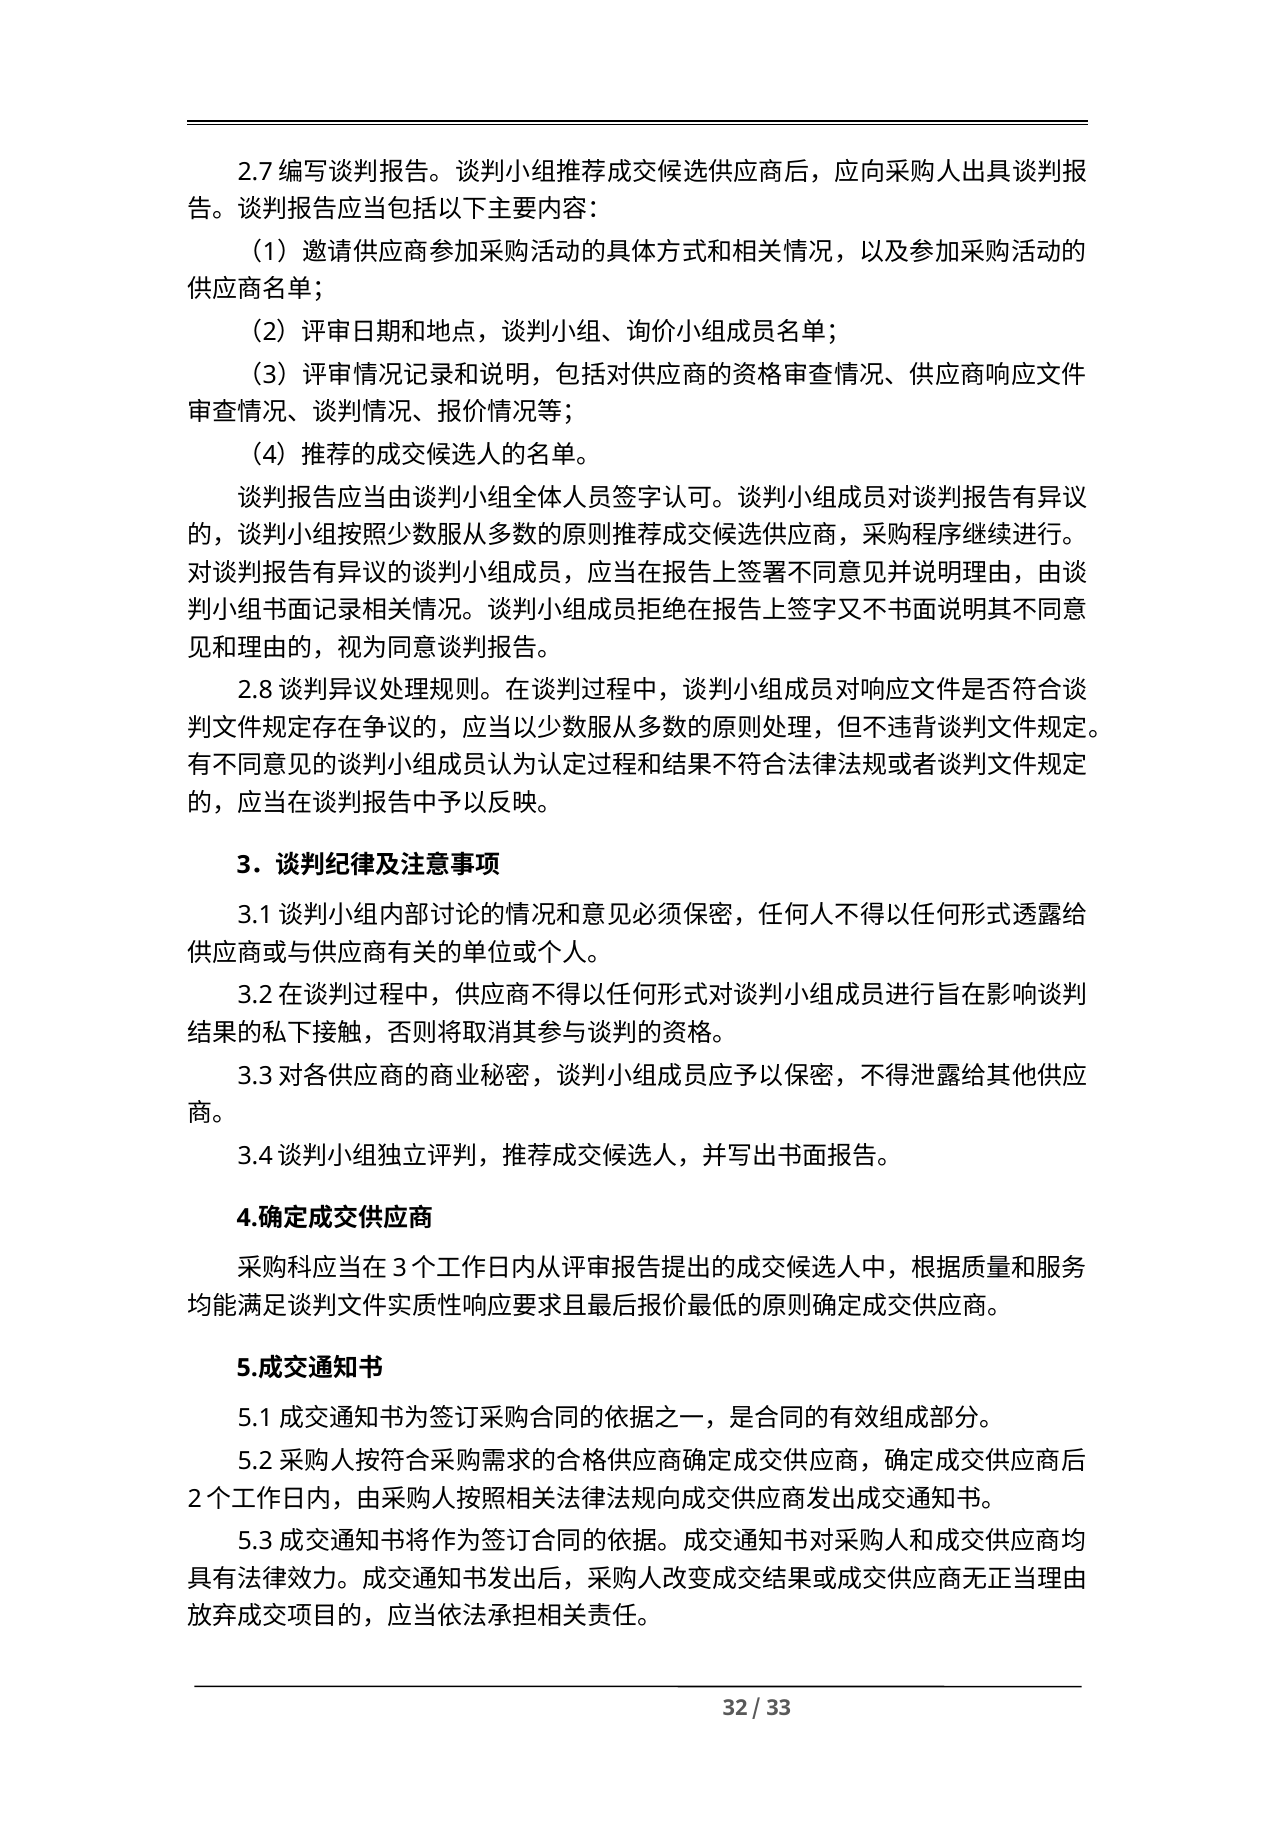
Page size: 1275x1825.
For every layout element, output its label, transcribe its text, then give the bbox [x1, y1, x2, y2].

text （3）评审情况记录和说明，包括对供应商的资格审查情况、供应商响应文件审查情况、谈判情况、报价情况等； [187, 353, 1088, 428]
text 5.1 成交通知书为签订采购合同的依据之一，是合同的有效组成部分。 [187, 1397, 1088, 1434]
text 3.3对各供应商的商业秘密，谈判小组成员应予以保密，不得泄露给其他供应商。 [187, 1054, 1088, 1129]
text 4.确定成交供应商 [187, 1197, 1088, 1234]
text 3.4谈判小组独立评判，推荐成交候选人，并写出书面报告。 [187, 1134, 1088, 1172]
text （2）评审日期和地点，谈判小组、询价小组成员名单； [187, 310, 1088, 348]
text 谈判报告应当由谈判小组全体人员签字认可。谈判小组成员对谈判报告有异议的，谈判小组按照少数服从多数的原则推荐成交候选供应商，采购程序继续进行。对谈判报告有异议的谈判小组成员，应当在报告上签署不同意见并说明理由，由谈判小组书面记录相关情况。谈判小组成员拒绝在报告上签字又不书面说明其不同意见和理由的，视为同意谈判报告。 [187, 476, 1088, 663]
text （4）推荐的成交候选人的名单。 [187, 433, 1088, 471]
text （1）邀请供应商参加采购活动的具体方式和相关情况，以及参加采购活动的供应商名单； [187, 230, 1088, 305]
text 2.8谈判异议处理规则。在谈判过程中，谈判小组成员对响应文件是否符合谈判文件规定存在争议的，应当以少数服从多数的原则处理，但不违背谈判文件规定。有不同意见的谈判小组成员认为认定过程和结果不符合法律法规或者谈判文件规定的，应当在谈判报告中予以反映。 [187, 669, 1088, 819]
text 3．谈判纪律及注意事项 [187, 844, 1088, 881]
text 3.2在谈判过程中，供应商不得以任何形式对谈判小组成员进行旨在影响谈判结果的私下接触，否则将取消其参与谈判的资格。 [187, 974, 1088, 1049]
text 采购科应当在3个工作日内从评审报告提出的成交候选人中，根据质量和服务均能满足谈判文件实质性响应要求且最后报价最低的原则确定成交供应商。 [187, 1247, 1088, 1322]
text 5.成交通知书 [187, 1347, 1088, 1384]
text 5.2 采购人按符合采购需求的合格供应商确定成交供应商，确定成交供应商后2个工作日内，由采购人按照相关法律法规向成交供应商发出成交通知书。 [187, 1439, 1088, 1514]
text 2.7编写谈判报告。谈判小组推荐成交候选供应商后，应向采购人出具谈判报告。谈判报告应当包括以下主要内容： [187, 150, 1088, 225]
text 5.3 成交通知书将作为签订合同的依据。成交通知书对采购人和成交供应商均具有法律效力。成交通知书发出后，采购人改变成交结果或成交供应商无正当理由放弃成交项目的，应当依法承担相关责任。 [187, 1520, 1088, 1632]
text 3.1谈判小组内部讨论的情况和意见必须保密，任何人不得以任何形式透露给供应商或与供应商有关的单位或个人。 [187, 894, 1088, 969]
